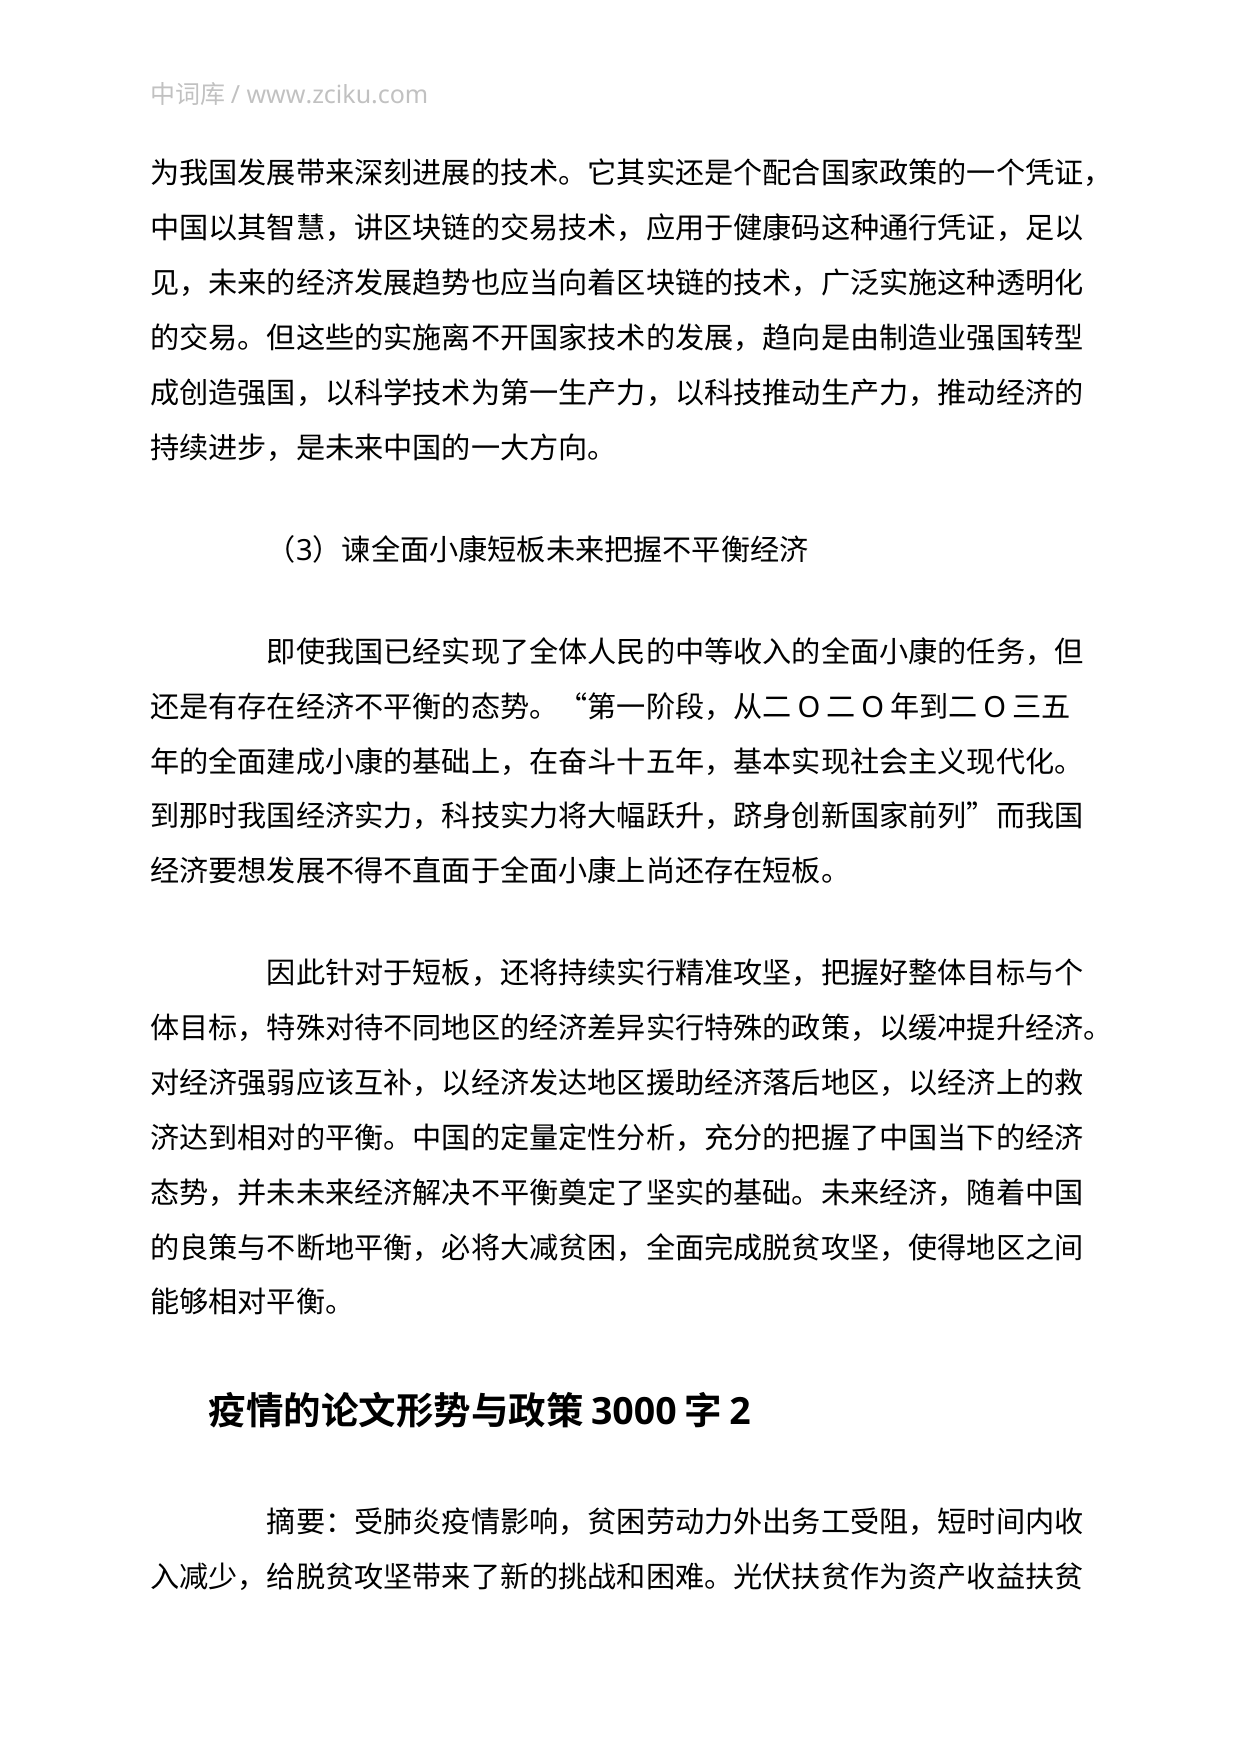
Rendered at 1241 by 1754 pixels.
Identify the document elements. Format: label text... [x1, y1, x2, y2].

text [150, 150, 1090, 467]
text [150, 1498, 1090, 1596]
text 疫情的论文形势与政策3000字2 [150, 1381, 1090, 1435]
text 即使我国已经实现了全体人民的中等收入的全面小康的任务，但还是有存在经济不平衡的态势。“第一阶段，从二O二O年到二O三五年的全面建成小康的基础上，在奋斗十五年，基本实现社会主义现代化。到那时我国经济实力，科技实力将大幅跃升，跻身创新国家前列”而我国经济要想发展不得不直面于全面小康上尚还存在短板。 [150, 628, 1090, 890]
text （3）谏全面小康短板未来把握不平衡经济 [150, 526, 1090, 569]
text 因此针对于短板，还将持续实行精准攻坚，把握好整体目标与个体目标，特殊对待不同地区的经济差异实行特殊的政策，以缓冲提升经济。对经济强弱应该互补，以经济发达地区援助经济落后地区，以经济上的救济达到相对的平衡。中国的定量定性分析，充分的把握了中国当下的经济态势，并未未来经济解决不平衡奠定了坚实的基础。未来经济，随着中国的良策与不断地平衡，必将大减贫困，全面完成脱贫攻坚，使得地区之间能够相对平衡。 [150, 950, 1090, 1321]
